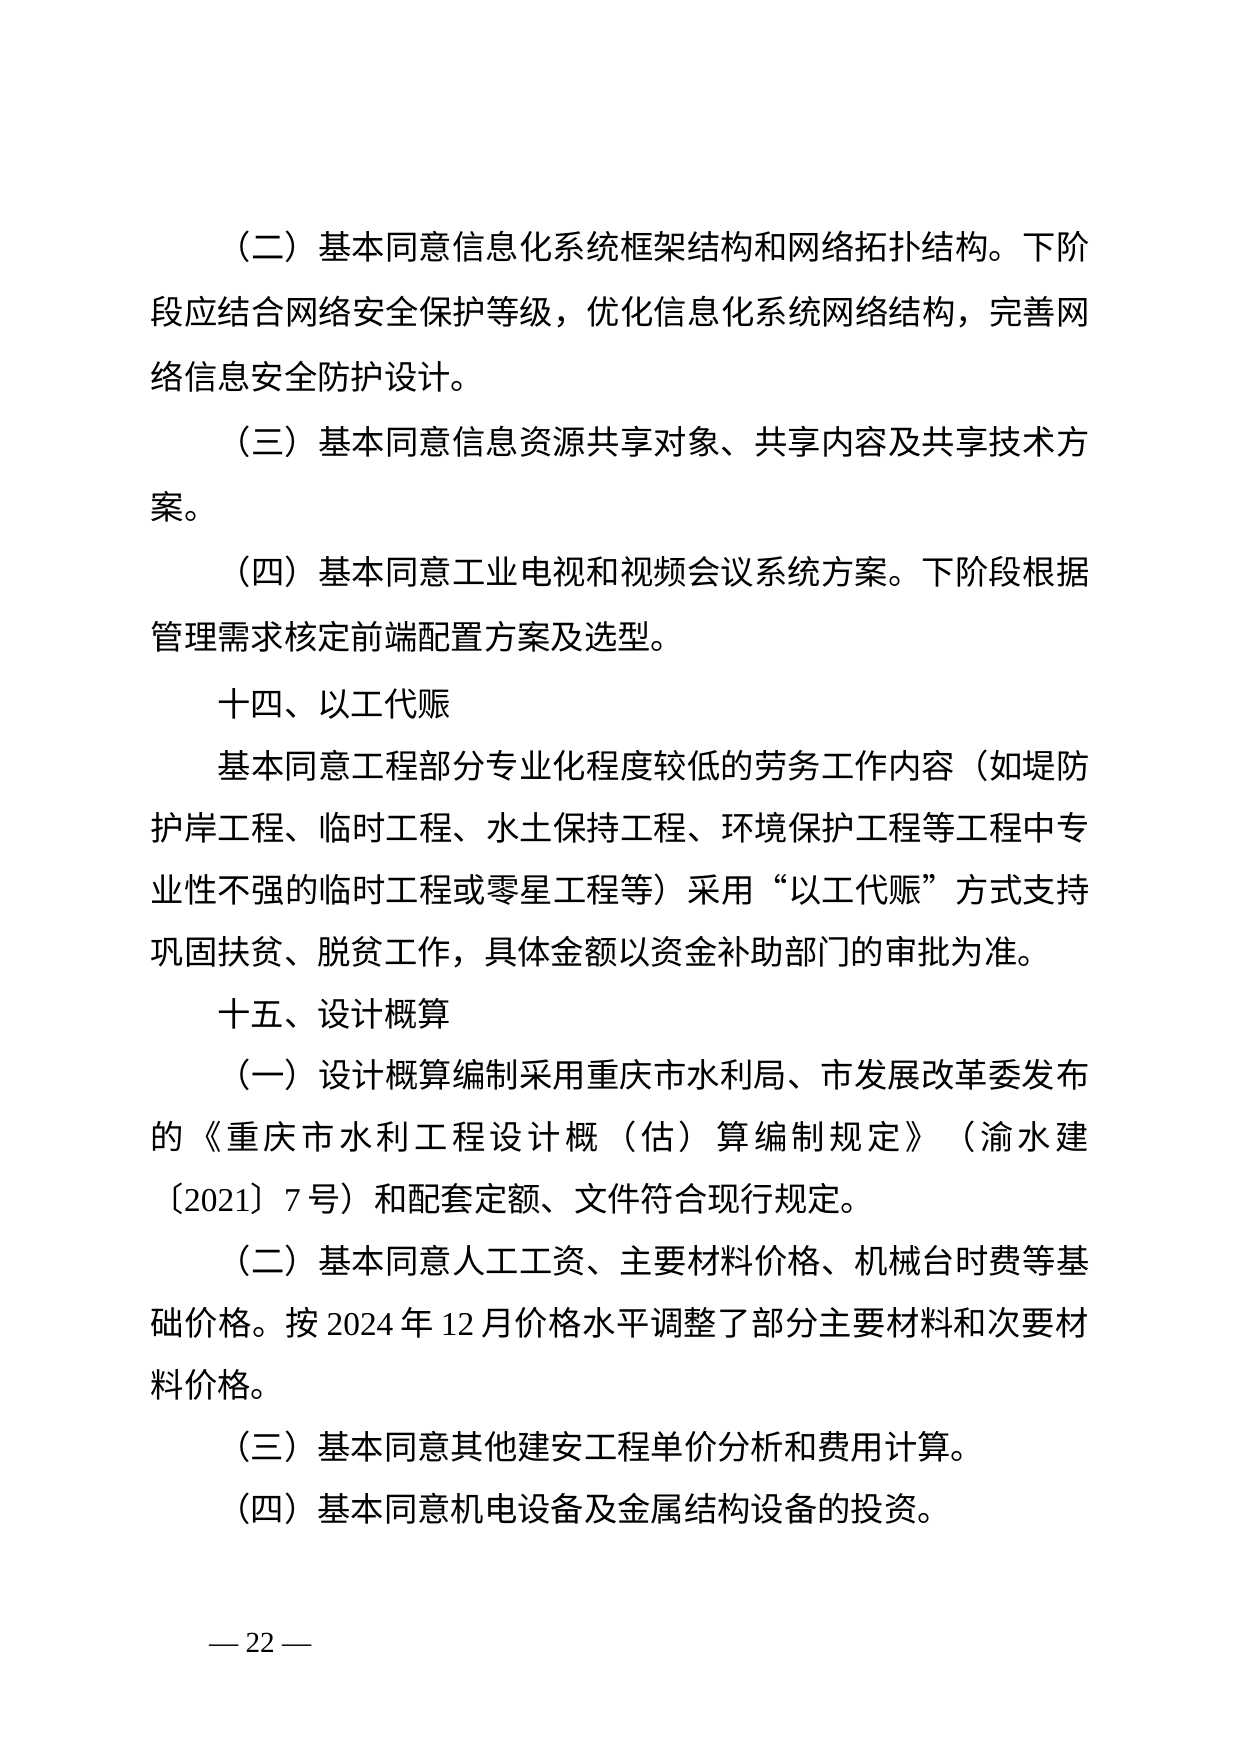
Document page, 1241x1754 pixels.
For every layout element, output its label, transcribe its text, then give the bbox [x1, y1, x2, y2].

text （二）基本同意信息化系统框架结构和网络拓扑结构。下阶段应结合网络安全保护等级，优化信息化系统网络结构，完善网络信息安全防护设计。 [151, 212, 1089, 407]
text （二）基本同意人工工资、主要材料价格、机械台时费等基础价格。按2024年12月价格水平调整了部分主要材料和次要材料价格。 [151, 1224, 1089, 1410]
text 基本同意工程部分专业化程度较低的劳务工作内容（如堤防护岸工程、临时工程、水土保持工程、环境保护工程等工程中专业性不强的临时工程或零星工程等）采用“以工代赈”方式支持巩固扶贫、脱贫工作，具体金额以资金补助部门的审批为准。 [151, 729, 1089, 977]
text （四）基本同意机电设备及金属结构设备的投资。 [151, 1472, 1089, 1533]
text 十四、以工代赈 [151, 667, 1089, 729]
text （三）基本同意信息资源共享对象、共享内容及共享技术方案。 [151, 407, 1089, 537]
text 十五、设计概算 [151, 977, 1089, 1038]
text （三）基本同意其他建安工程单价分析和费用计算。 [151, 1410, 1089, 1472]
text （一）设计概算编制采用重庆市水利局、市发展改革委发布的《重庆市水利工程设计概（估）算编制规定》（渝水建〔2021〕7号）和配套定额、文件符合现行规定。 [151, 1038, 1089, 1224]
text （四）基本同意工业电视和视频会议系统方案。下阶段根据管理需求核定前端配置方案及选型。 [151, 537, 1089, 667]
